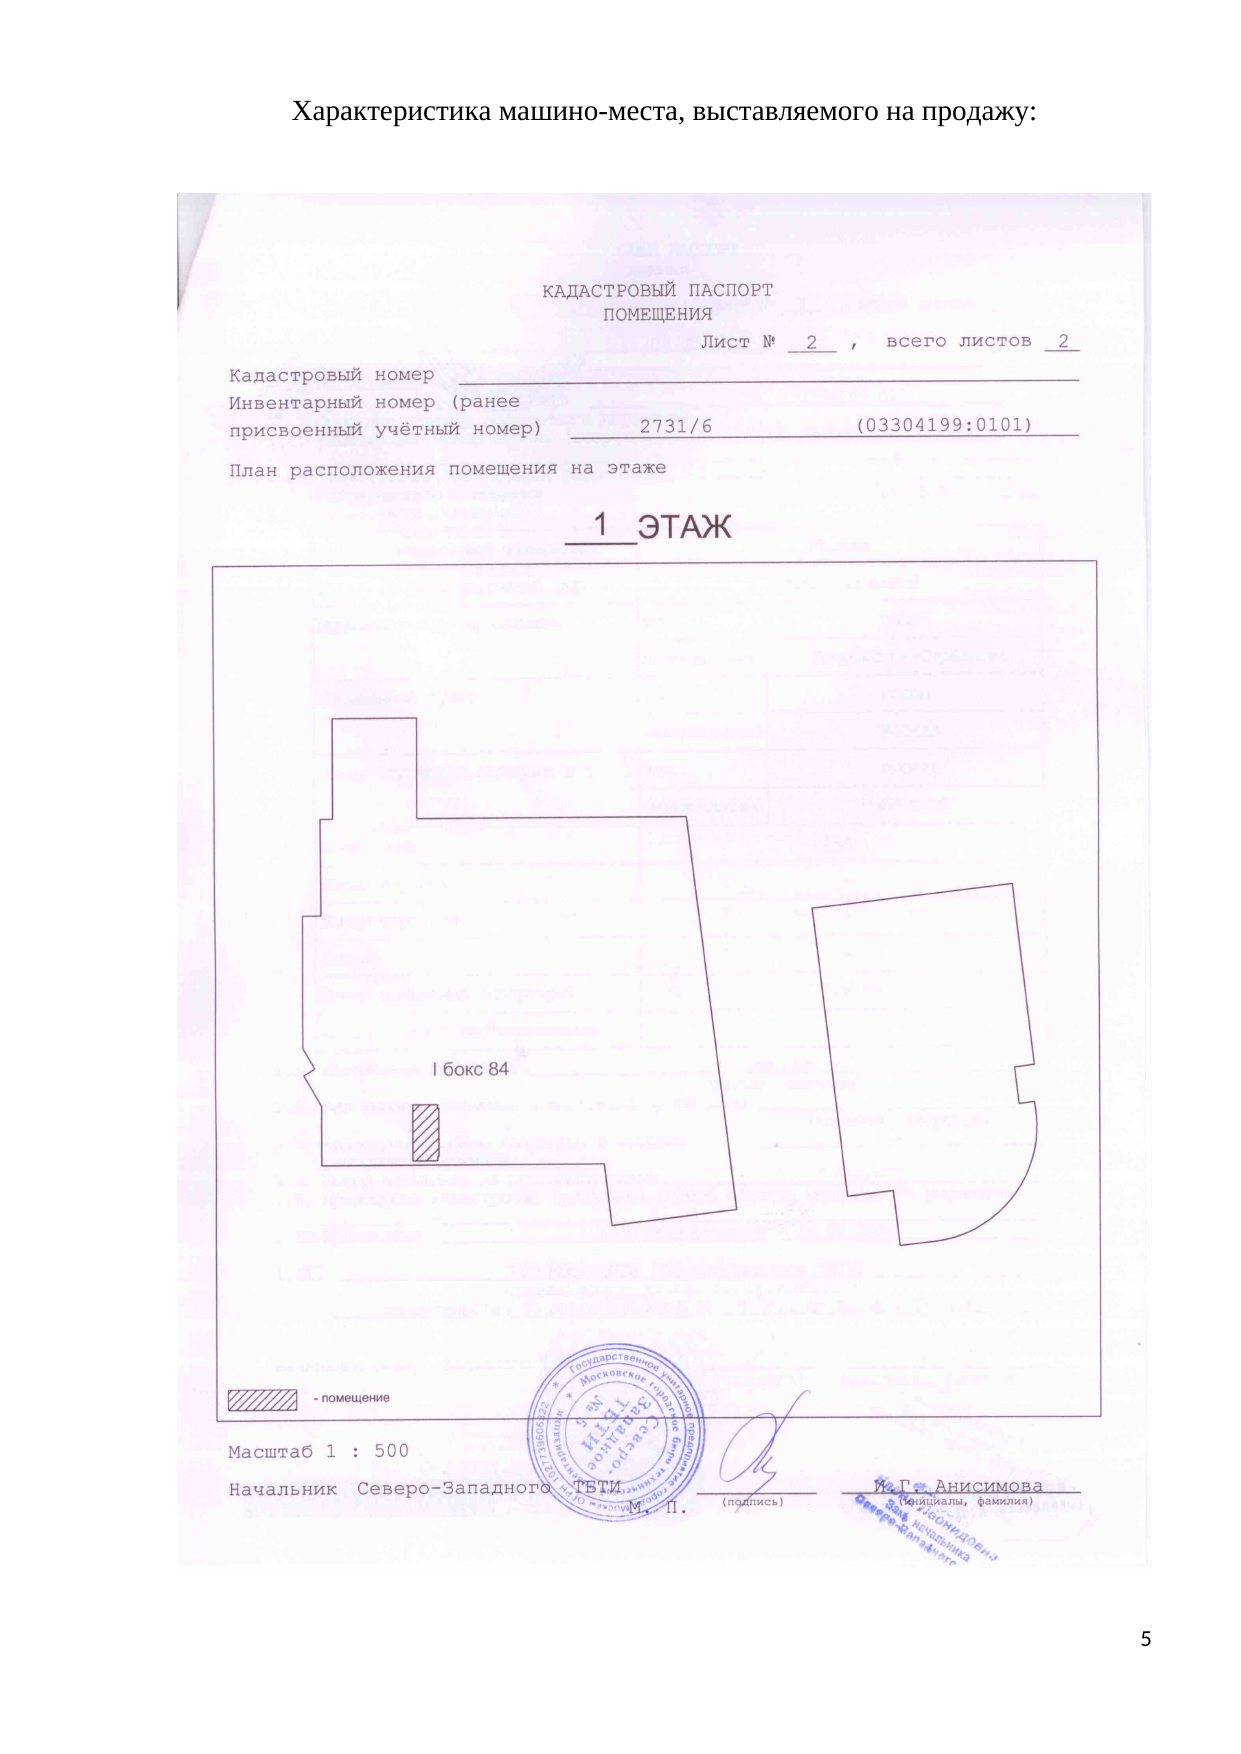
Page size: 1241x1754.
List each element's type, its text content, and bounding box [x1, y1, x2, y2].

text Характеристика машино-места, выставляемого на продажу: [177, 93, 1152, 126]
picture [177, 193, 1152, 1571]
